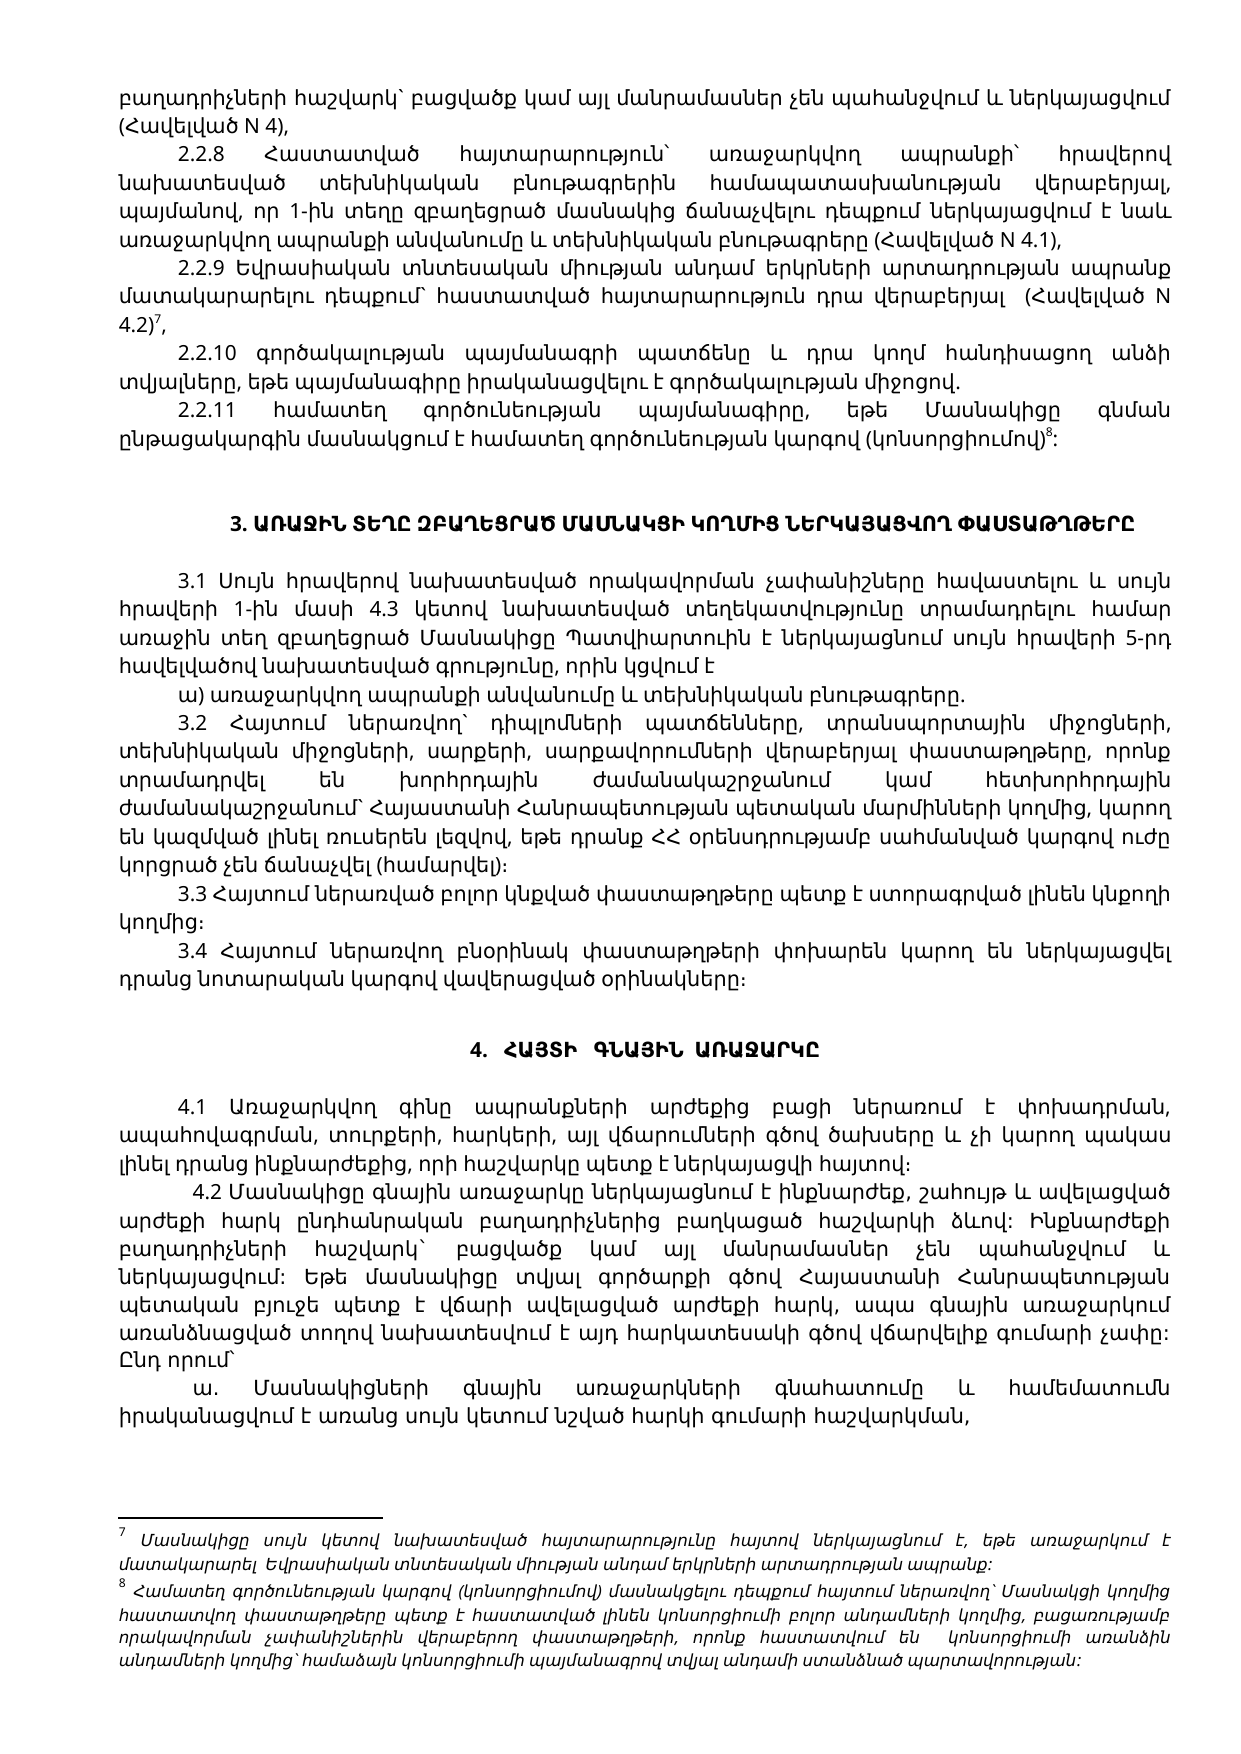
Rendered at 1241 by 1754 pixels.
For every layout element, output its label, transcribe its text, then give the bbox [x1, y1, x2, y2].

text 2.2.10 գործակալության պայմանագրի պատճենը և դրա կողմ հանդիսացող անձի տվյալները, եթե պայմանագիրը իրականացվելու է գործակալության միջոցով. [118, 338, 1171, 395]
text ա) առաջարկվող ապրանքի անվանումը և տեխնիկական բնութագրերը. [118, 680, 1171, 708]
text 4. ՀԱՅՏԻ ԳՆԱՅԻՆ ԱՌԱՋԱՐԿԸ [118, 1035, 1171, 1064]
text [118, 83, 1171, 139]
text 3.3 Հայտում ներառված բոլոր կնքված փաստաթղթերը պետք է ստորագրված լինեն կնքողի կողմից։ [118, 879, 1171, 936]
text 4.1 Առաջարկվող գինը ապրանքների արժեքից բացի ներառում է փոխադրման, ապահովագրման, տուրքերի, հարկերի, այլ վճարումների գծով ծախսերը և չի կարող պակաս լինել դրանց ինքնարժեքից, որի հաշվարկը պետք է ներկայացվի հայտով։ [118, 1092, 1171, 1177]
text 4.2 Մասնակիցը գնային առաջարկը ներկայացնում է ինքնարժեք, շահույթ և ավելացված արժեքի հարկ ընդհանրական բաղադրիչներից բաղկացած հաշվարկի ձևով: Ինքնարժեքի բաղադրիչների հաշվարկ` բացվածք կամ այլ մանրամասներ չեն պահանջվում և ներկայացվում: Եթե մասնակիցը տվյալ գործարքի գծով Հայաստանի Հանրապետության պետական բյուջե պետք է վճարի ավելացված արժեքի հարկ, ապա գնային առաջարկում առանձնացված տողով նախատեսվում է այդ հարկատեսակի գծով վճարվելիք գումարի չափը: Ընդ որում՝ [118, 1177, 1171, 1373]
text ա. Մասնակիցների գնային առաջարկների գնահատումը և համեմատումն իրականացվում է առանց սույն կետում նշված հարկի գումարի հաշվարկման, [118, 1376, 1171, 1428]
text 3. ԱՌԱՋԻՆ ՏԵՂԸ ԶԲԱՂԵՑՐԱԾ ՄԱՍՆԱԿՑԻ ԿՈՂՄԻՑ ՆԵՐԿԱՅԱՑՎՈՂ ՓԱՍՏԱԹՂԹԵՐԸ [118, 509, 1171, 538]
text 2.2.8 Հաստատված հայտարարություն՝ առաջարկվող ապրանքի՝ հրավերով նախատեսված տեխնիկական բնութագրերին համապատասխանության վերաբերյալ, պայմանով, որ 1-ին տեղը զբաղեցրած մասնակից ճանաչվելու դեպքում ներկայացվում է նաև առաջարկվող ապրանքի անվանումը և տեխնիկական բնութագրերը (Հավելված N 4.1), [118, 139, 1171, 253]
text 3.2 Հայտում ներառվող` դիպլոմների պատճենները, տրանսպորտային միջոցների, տեխնիկական միջոցների, սարքերի, սարքավորումների վերաբերյալ փաստաթղթերը, որոնք տրամադրվել են խորհրդային ժամանակաշրջանում կամ հետխորհրդային ժամանակաշրջանում` Հայաստանի Հանրապետության պետական մարմինների կողմից, կարող են կազմված լինել ռուսերեն լեզվով, եթե դրանք ՀՀ օրենսդրությամբ սահմանված կարգով ուժը կորցրած չեն ճանաչվել (համարվել)։ [118, 708, 1171, 879]
text 3.1 Սույն հրավերով նախատեսված որակավորման չափանիշները հավաստելու և սույն հրավերի 1-ին մասի 4.3 կետով նախատեսված տեղեկատվությունը տրամադրելու համար առաջին տեղ զբաղեցրած Մասնակիցը Պատվիարտուին է ներկայացնում սույն հրավերի 5-րդ հավելվածով նախատեսված գրությունը, որին կցվում է [118, 566, 1171, 680]
text 3.4 Հայտում ներառվող բնօրինակ փաստաթղթերի փոխարեն կարող են ներկայացվել դրանց նոտարական կարգով վավերացված օրինակները։ [118, 936, 1171, 993]
text 2.2.11 համատեղ գործունեության պայմանագիրը, եթե Մասնակիցը գնման ընթացակարգին մասնակցում է համատեղ գործունեության կարգով (կոնսորցիումով): [118, 395, 1171, 452]
text 2.2.9 Եվրասիական տնտեսական միության անդամ երկրների արտադրության ապրանք մատակարարելու դեպքում` հաստատված հայտարարություն դրա վերաբերյալ (Հավելված N 4.2), [118, 253, 1171, 338]
